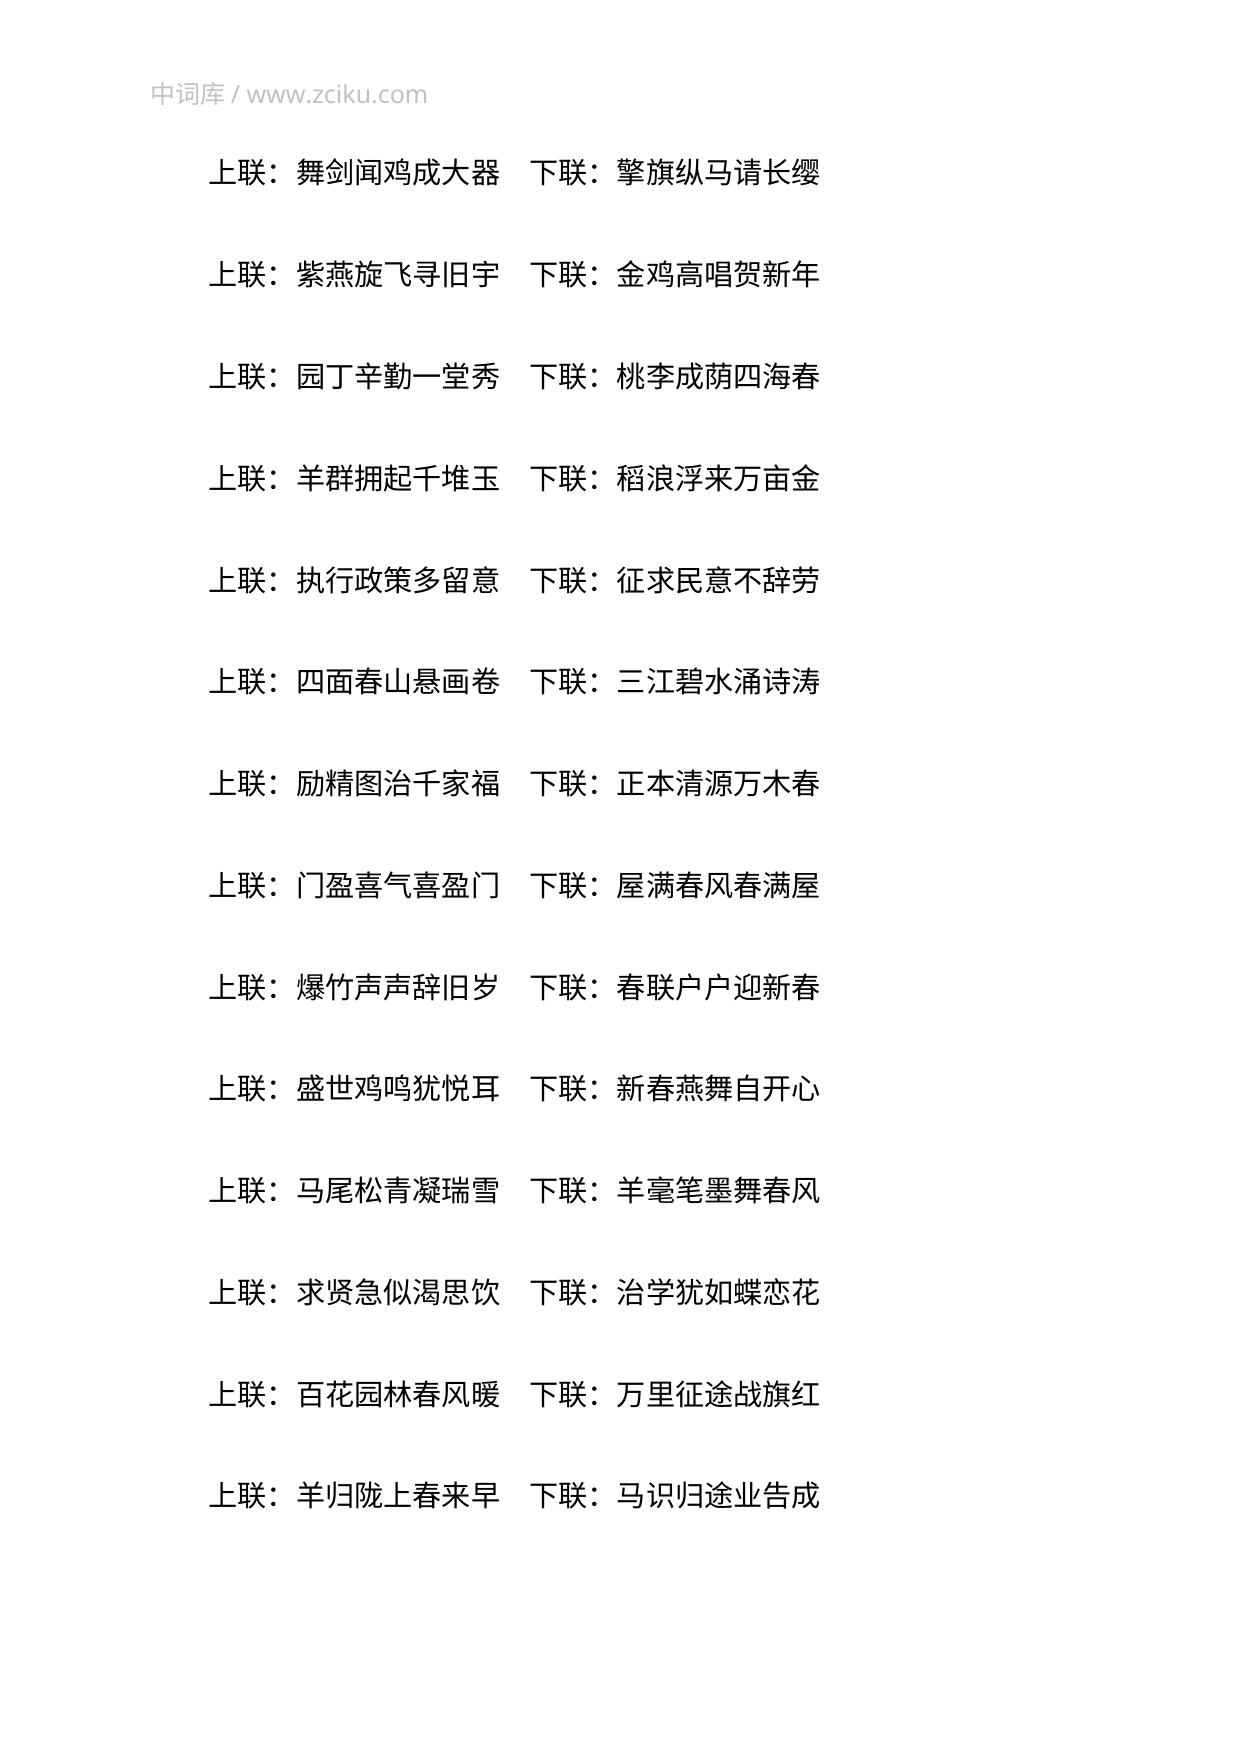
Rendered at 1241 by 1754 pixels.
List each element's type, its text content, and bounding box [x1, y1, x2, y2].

text 上联：门盈喜气喜盈门 下联：屋满春风春满屋 [150, 862, 1090, 905]
text 上联：求贤急似渴思饮 下联：治学犹如蝶恋花 [150, 1269, 1090, 1312]
text 上联：舞剑闻鸡成大器 下联：擎旗纵马请长缨 [150, 150, 1090, 192]
text 上联：百花园林春风暖 下联：万里征途战旗红 [150, 1371, 1090, 1413]
text 上联：盛世鸡鸣犹悦耳 下联：新春燕舞自开心 [150, 1066, 1090, 1108]
text 上联：爆竹声声辞旧岁 下联：春联户户迎新春 [150, 964, 1090, 1006]
text 上联：励精图治千家福 下联：正本清源万木春 [150, 761, 1090, 803]
text 上联：马尾松青凝瑞雪 下联：羊毫笔墨舞春风 [150, 1168, 1090, 1210]
text 上联：四面春山悬画卷 下联：三江碧水涌诗涛 [150, 659, 1090, 701]
text 上联：羊归陇上春来早 下联：马识归途业告成 [150, 1473, 1090, 1515]
text 上联：羊群拥起千堆玉 下联：稻浪浮来万亩金 [150, 455, 1090, 498]
text 上联：紫燕旋飞寻旧宇 下联：金鸡高唱贺新年 [150, 252, 1090, 294]
text 上联：执行政策多留意 下联：征求民意不辞劳 [150, 557, 1090, 599]
text 上联：园丁辛勤一堂秀 下联：桃李成荫四海春 [150, 353, 1090, 396]
